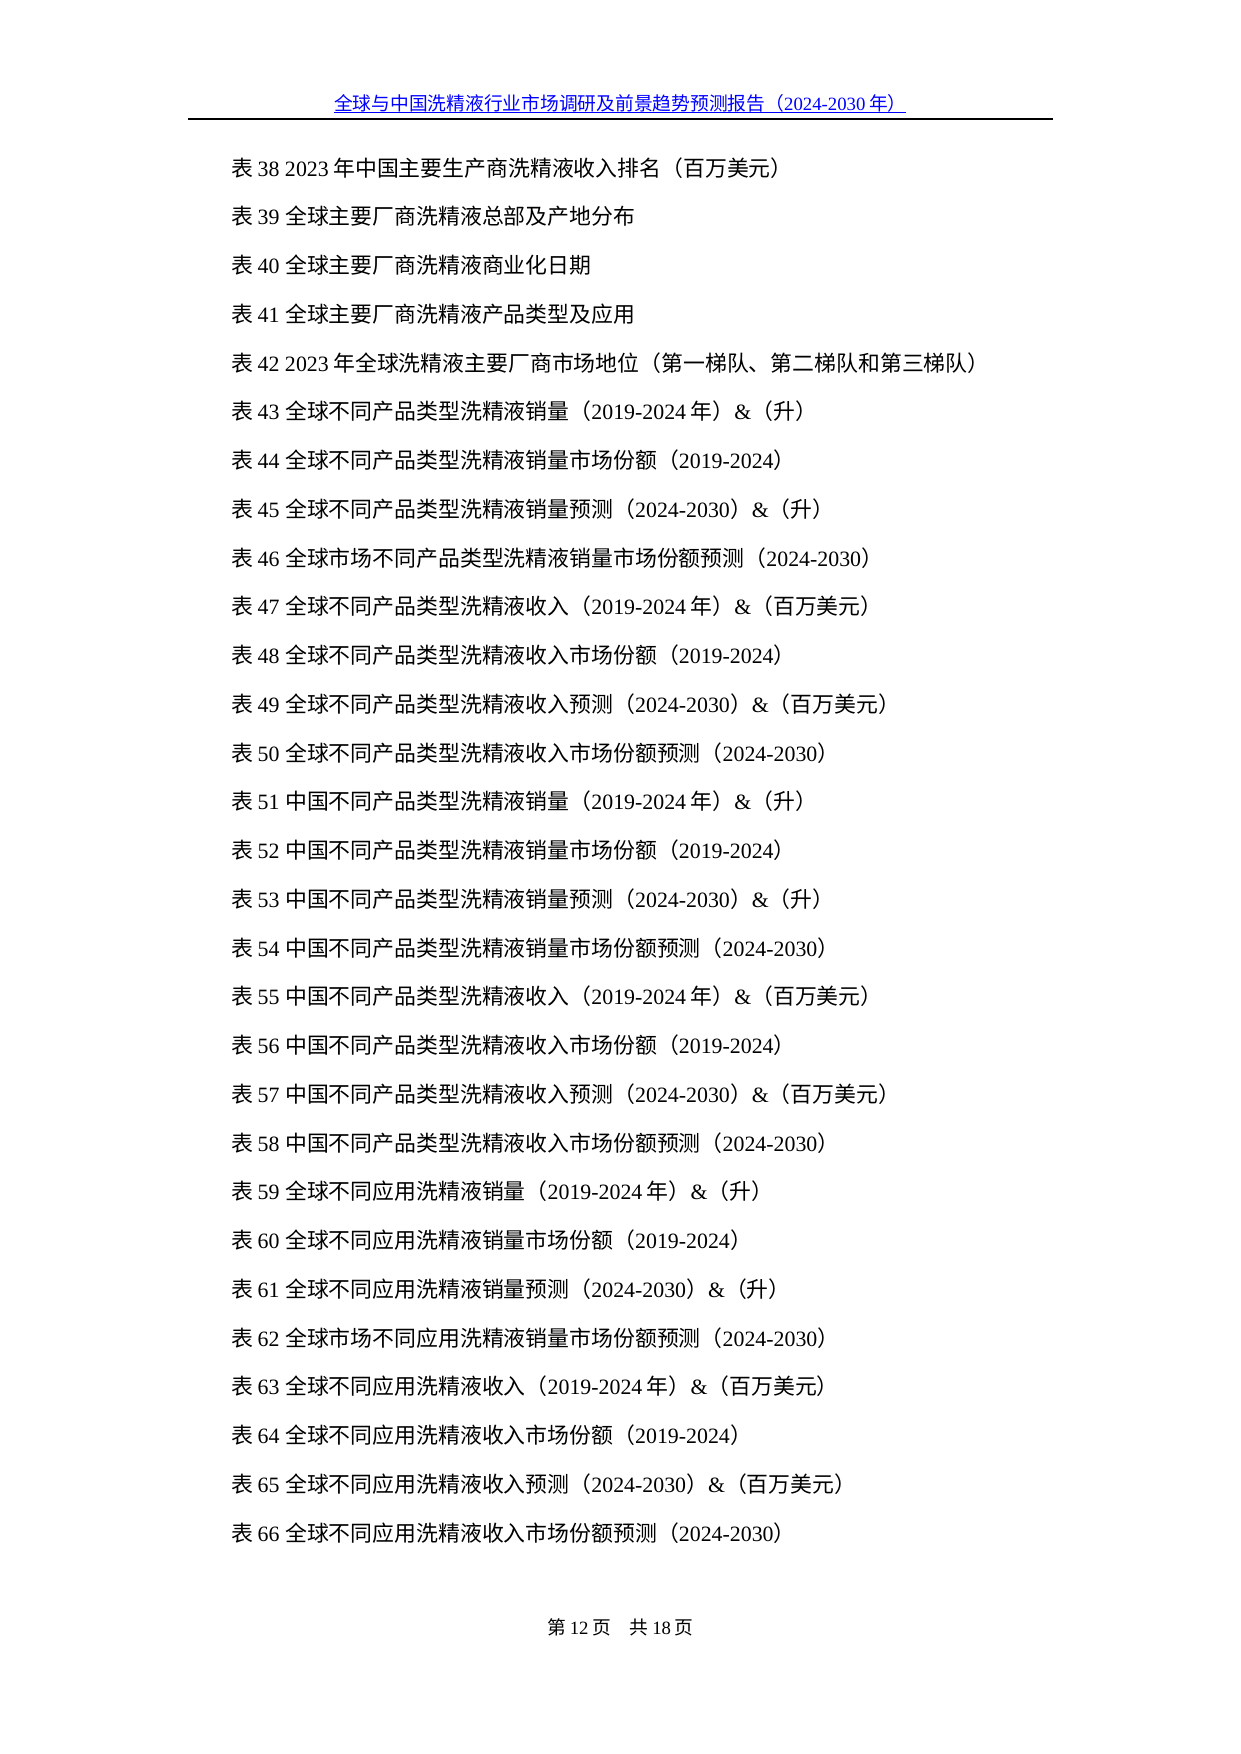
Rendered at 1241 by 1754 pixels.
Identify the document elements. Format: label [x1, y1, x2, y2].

text [187, 150, 1053, 1548]
